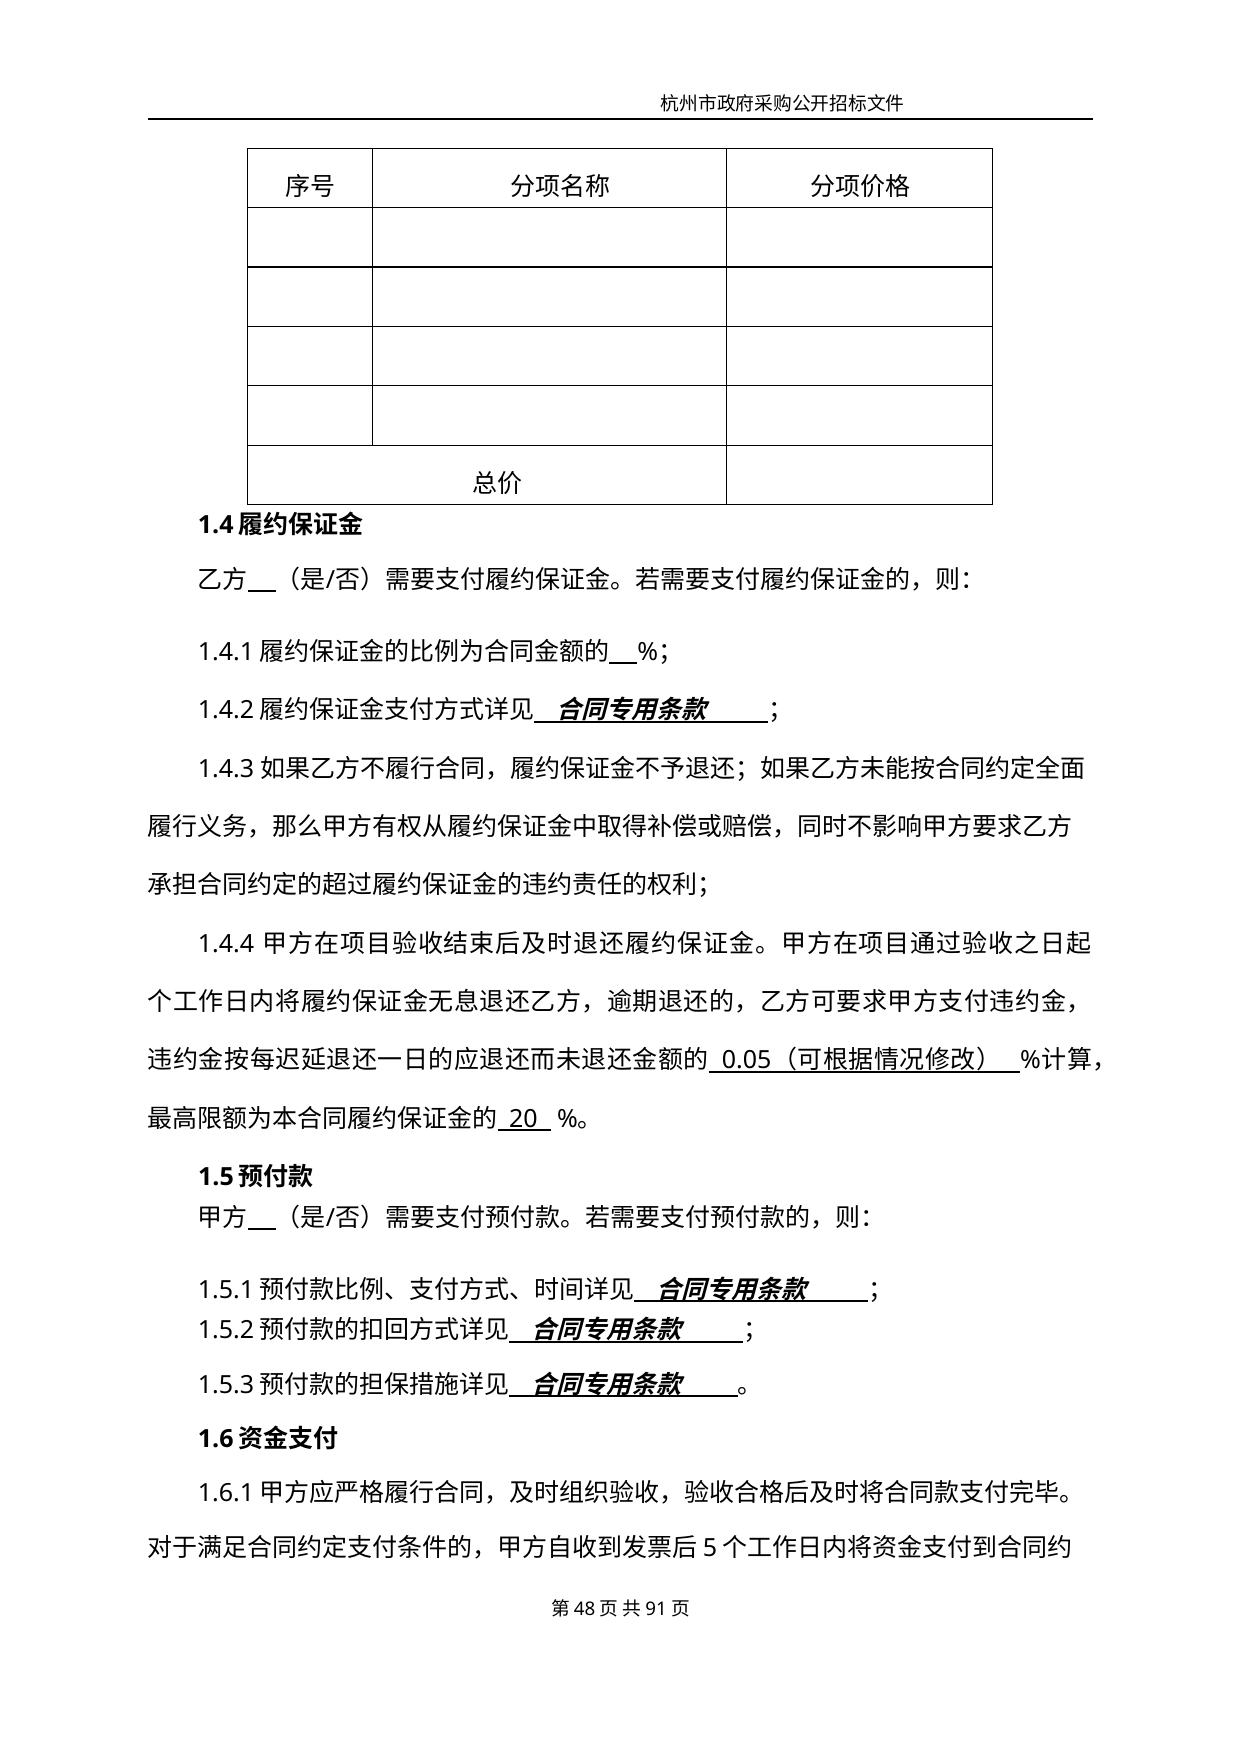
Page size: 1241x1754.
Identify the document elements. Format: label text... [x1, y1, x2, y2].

table_cell [248, 386, 372, 444]
text 乙方 （是/否）需要支付履约保证金。若需要支付履约保证金的，则： [148, 559, 1093, 596]
text 1.5.3预付款的担保措施详见 合同专用条款 。 [148, 1364, 1093, 1400]
text 1.5预付款 [148, 1139, 1093, 1197]
table_cell [727, 327, 992, 385]
text 1.5.1预付款比例、支付方式、时间详见 合同专用条款 ； [148, 1251, 1093, 1310]
table_header 序号 [248, 149, 372, 207]
table_header 分项名称 [373, 149, 726, 207]
table_cell [727, 446, 992, 504]
table_cell [373, 327, 726, 385]
table_cell [248, 208, 372, 266]
table_cell [727, 268, 992, 326]
table_header 分项价格 [727, 149, 992, 207]
table_cell [248, 268, 372, 326]
text 1.4.1履约保证金的比例为合同金额的 %； [148, 614, 1093, 672]
text 1.4.4 甲方在项目验收结束后及时退还履约保证金。甲方在项目通过验收之日起 个工作日内将履约保证金无息退还乙方，逾期退还的，乙方可要求甲方支付违约金，违约金按每迟延退还一日的应退还而未退还金额的 0.05（可根据情况修改） %计算，最高限额为本合同履约保证金的 20 %。 [148, 905, 1093, 1139]
text 1.4履约保证金 [148, 505, 1093, 541]
text 1.6资金支付 [148, 1418, 1093, 1455]
table_cell [373, 268, 726, 326]
table_cell 总价 [248, 446, 726, 504]
text 甲方 （是/否）需要支付预付款。若需要支付预付款的，则： [148, 1197, 1093, 1233]
table_cell [248, 327, 372, 385]
table_cell [727, 386, 992, 444]
subtitle 1.4.3 如果乙方不履行合同，履约保证金不予退还；如果乙方未能按合同约定全面履行义务，那么甲方有权从履约保证金中取得补偿或赔偿，同时不影响甲方要求乙方承担合同约定的超过履约保证金的违约责任的权利； [148, 730, 1093, 905]
table_cell [727, 208, 992, 266]
text 1.5.2预付款的扣回方式详见 合同专用条款 ； [148, 1310, 1093, 1346]
text 1.4.2履约保证金支付方式详见 合同专用条款 ； [148, 672, 1093, 730]
table_cell [373, 208, 726, 266]
table_cell [373, 386, 726, 444]
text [148, 1473, 1093, 1563]
